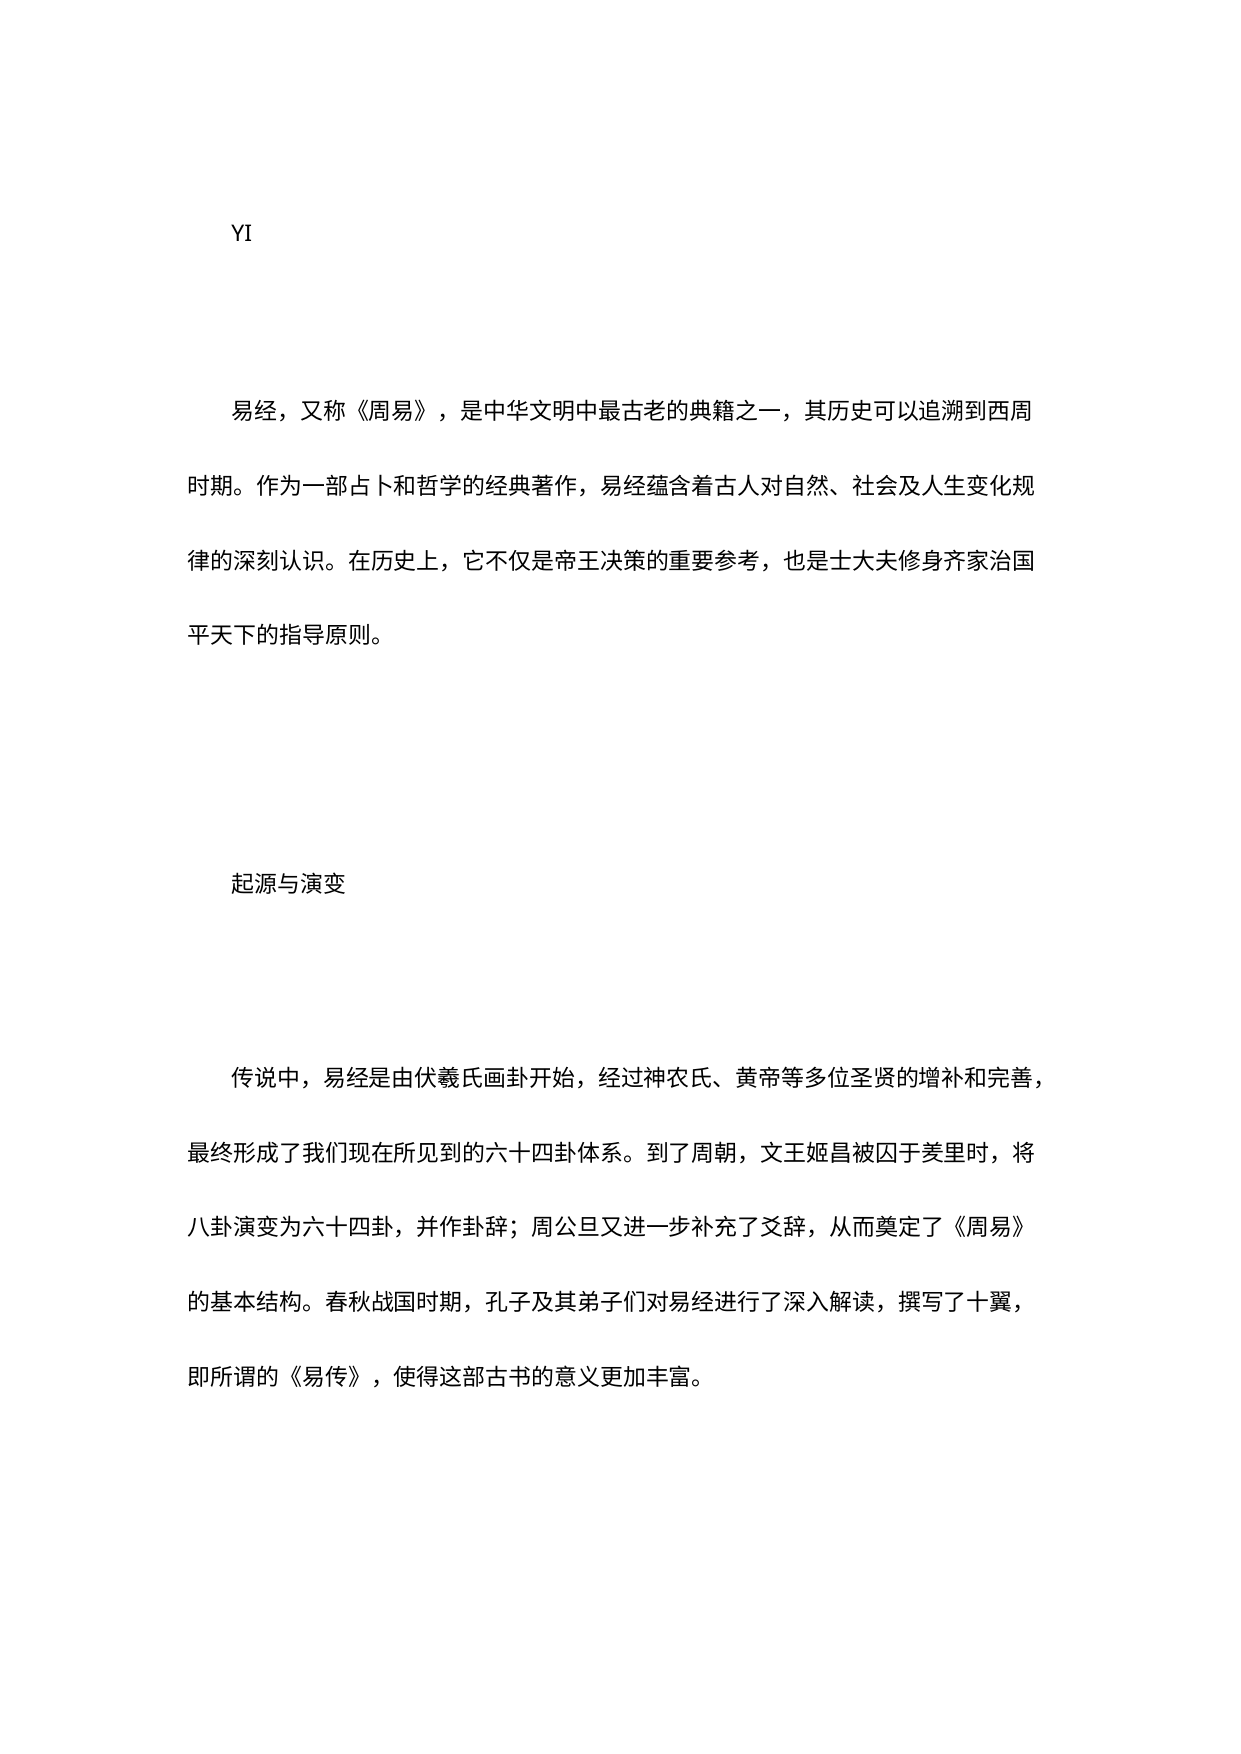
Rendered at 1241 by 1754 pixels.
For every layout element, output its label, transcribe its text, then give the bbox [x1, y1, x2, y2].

text 易经，又称《周易》，是中华文明中最古老的典籍之一，其历史可以追溯到西周时期。作为一部占卜和哲学的经典著作，易经蕴含着古人对自然、社会及人生变化规律的深刻认识。在历史上，它不仅是帝王决策的重要参考，也是士大夫修身齐家治国平天下的指导原则。 [187, 377, 1053, 666]
text 起源与演变 [187, 849, 1053, 914]
text 传说中，易经是由伏羲氏画卦开始，经过神农氏、黄帝等多位圣贤的增补和完善，最终形成了我们现在所见到的六十四卦体系。到了周朝，文王姬昌被囚于羑里时，将八卦演变为六十四卦，并作卦辞；周公旦又进一步补充了爻辞，从而奠定了《周易》的基本结构。春秋战国时期，孔子及其弟子们对易经进行了深入解读，撰写了十翼，即所谓的《易传》，使得这部古书的意义更加丰富。 [187, 1044, 1053, 1408]
text YI [187, 216, 1053, 248]
